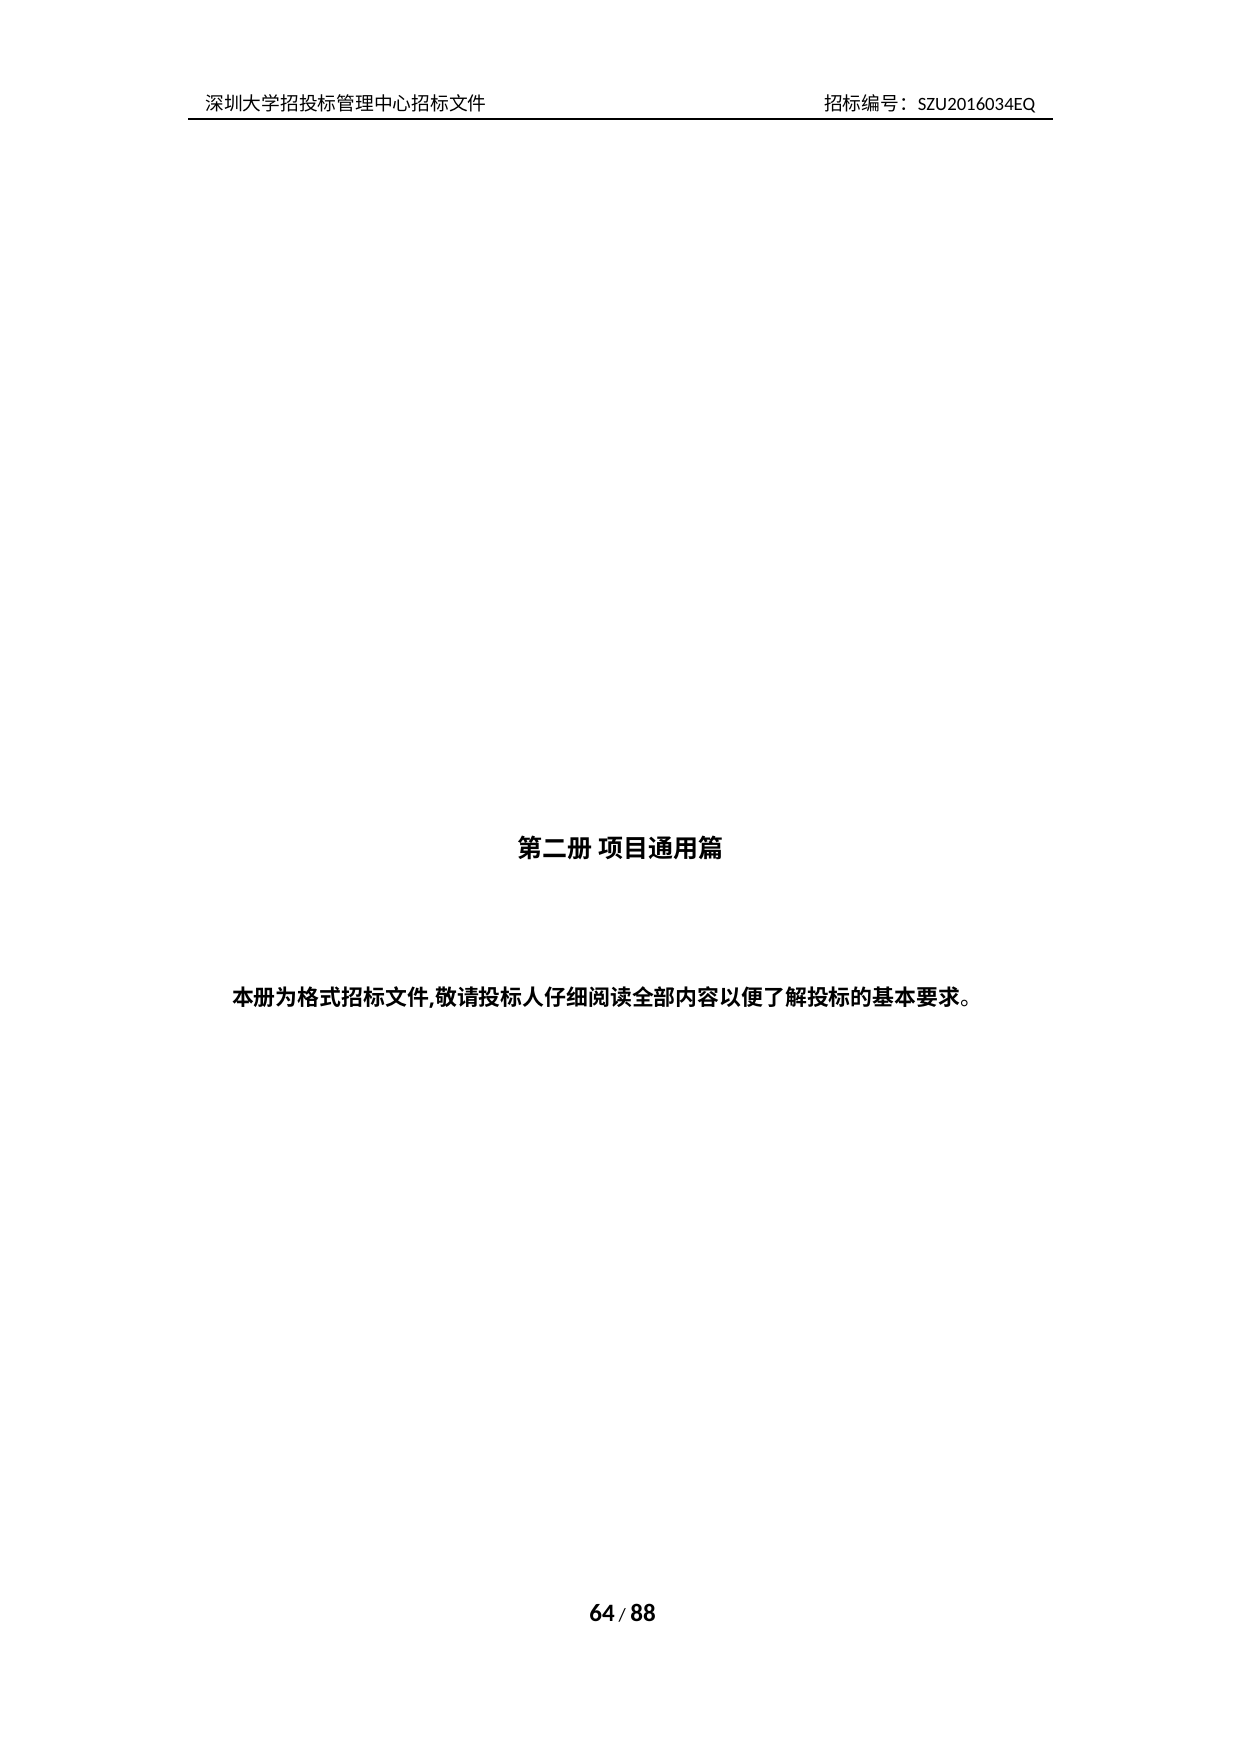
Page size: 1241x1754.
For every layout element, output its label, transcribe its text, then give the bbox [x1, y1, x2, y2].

text 第二册 项目通用篇 [187, 814, 1053, 879]
text 本册为格式招标文件,敬请投标人仔细阅读全部内容以便了解投标的基本要求。 [232, 979, 1053, 1012]
